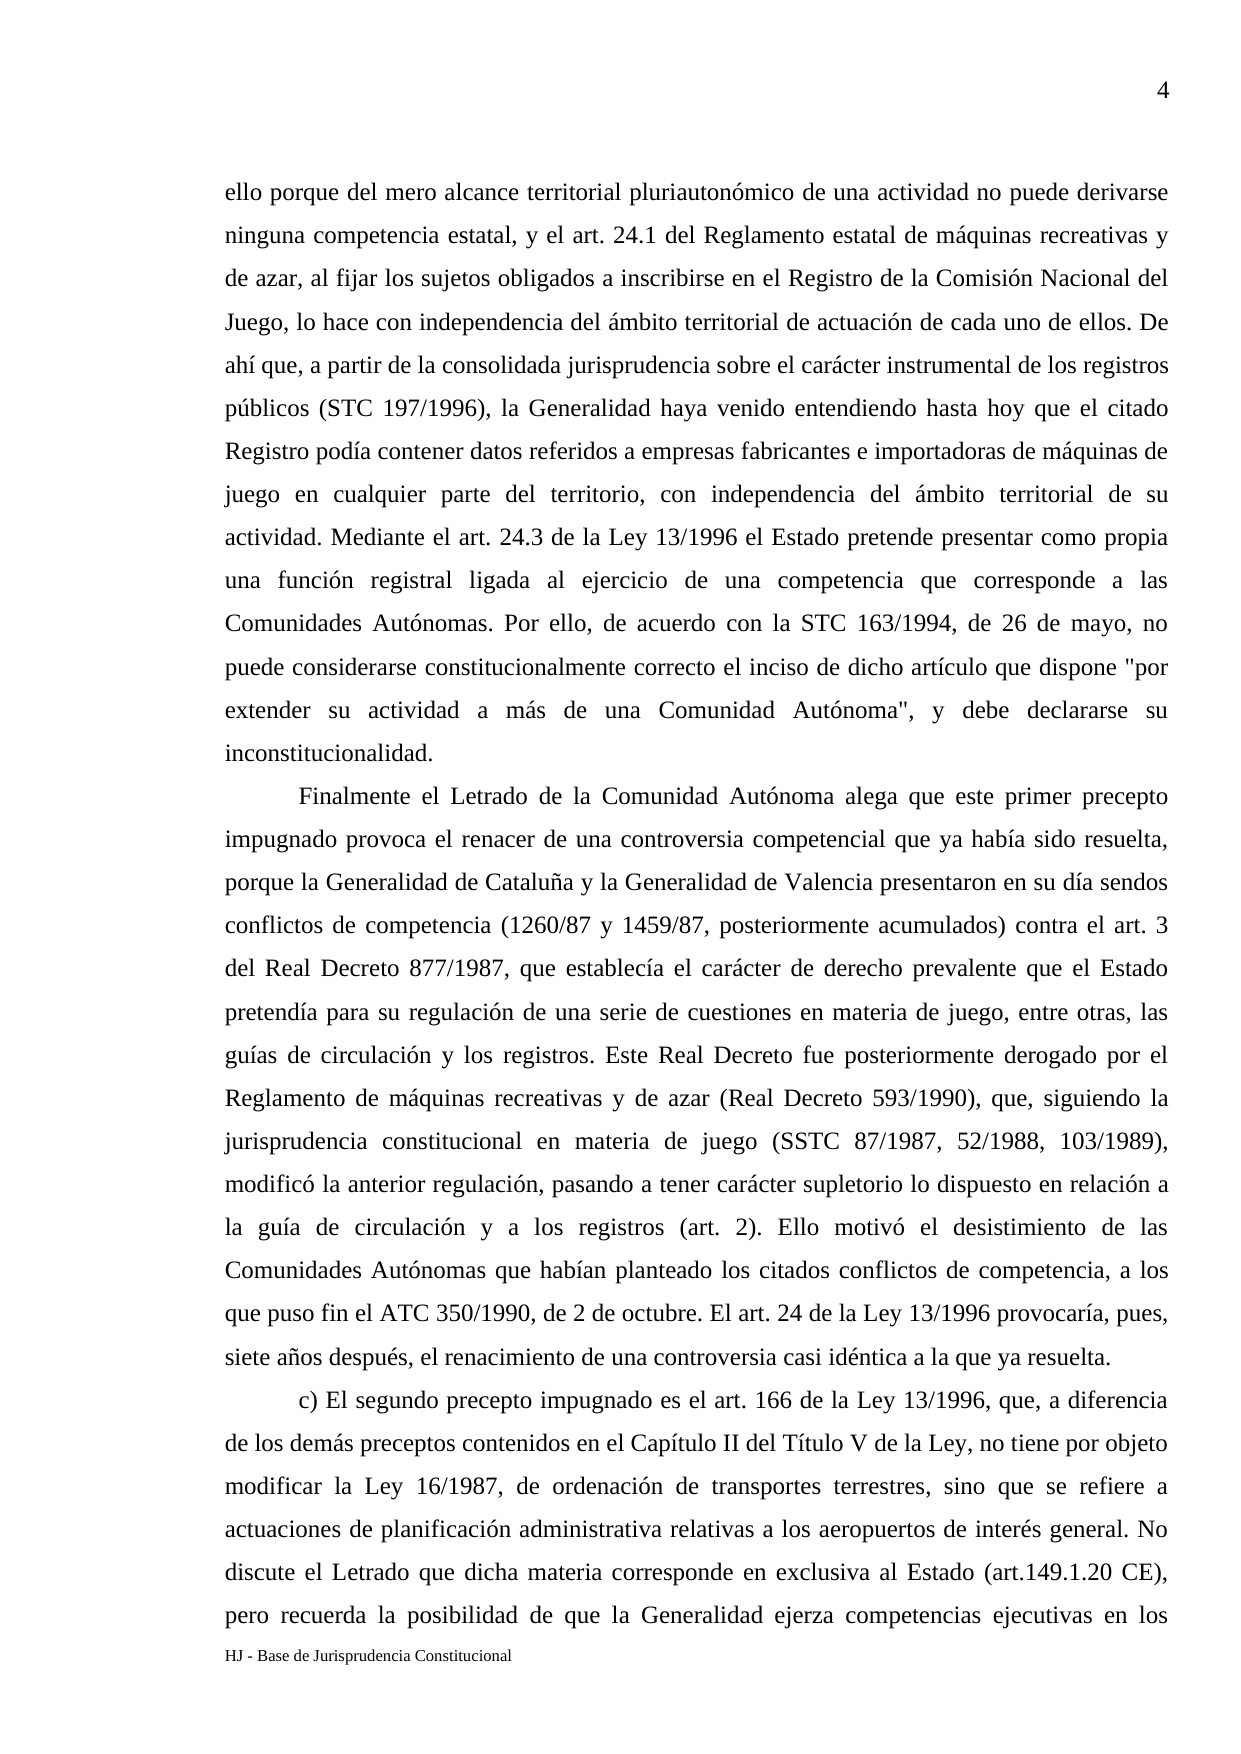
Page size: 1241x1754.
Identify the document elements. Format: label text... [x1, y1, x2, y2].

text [224, 177, 1169, 767]
text Finalmente el Letrado de la Comunidad Autónoma alega que este primer precepto impugnado provoca el renacer de una controversia competencial que ya había sido resuelta, porque la Generalidad de Cataluña y la Generalidad de Valencia presentaron en su día sendos conflictos de competencia (1260/87 y 1459/87, posteriormente acumulados) contra el art. 3 del Real Decreto 877/1987, que establecía el carácter de derecho prevalente que el Estado pretendía para su regulación de una serie de cuestiones en materia de juego, entre otras, las guías de circulación y los registros. Este Real Decreto fue posteriormente derogado por el Reglamento de máquinas recreativas y de azar (Real Decreto 593/1990), que, siguiendo la jurisprudencia constitucional en materia de juego (SSTC 87/1987, 52/1988, 103/1989), modificó la anterior regulación, pasando a tener carácter supletorio lo dispuesto en relación a la guía de circulación y a los registros (art. 2). Ello motivó el desistimiento de las Comunidades Autónomas que habían planteado los citados conflictos de competencia, a los que puso fin el ATC 350/1990, de 2 de octubre. El art. 24 de la Ley 13/1996 provocaría, pues, siete años después, el renacimiento de una controversia casi idéntica a la que ya resuelta. [224, 781, 1169, 1370]
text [224, 1385, 1169, 1629]
